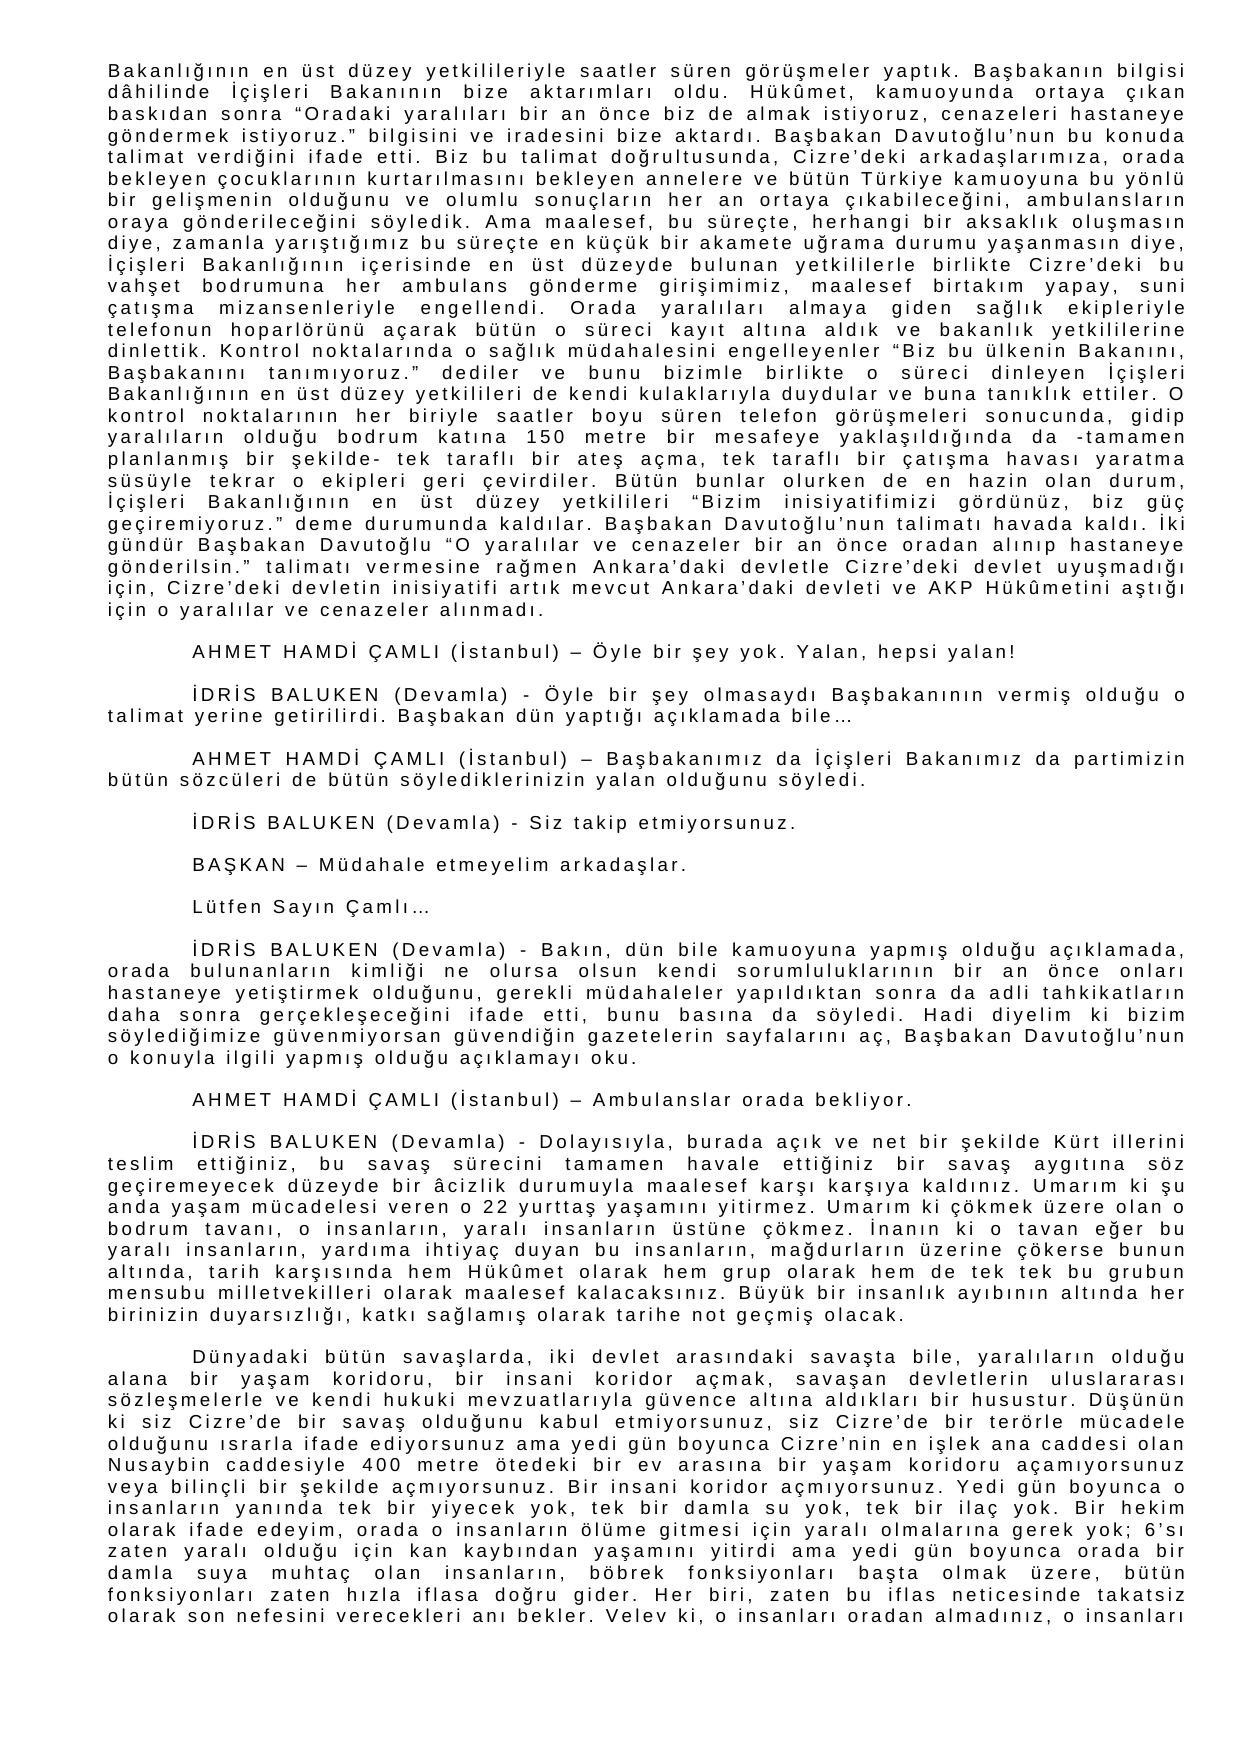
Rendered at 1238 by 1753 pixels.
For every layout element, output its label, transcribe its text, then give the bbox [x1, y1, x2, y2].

text İDRİS BALUKEN (Devamla) - Bakın, dün bile kamuoyuna yapmış olduğu açıklamada, orada bulunanların kimliği ne olursa olsun kendi sorumluluklarının bir an önce onları hastaneye yetiştirmek olduğunu, gerekli müdahaleler yapıldıktan sonra da adli tahkikatların daha sonra gerçekleşeceğini ifade etti, bunu basına da söyledi. Hadi diyelim ki bizim söylediğimize güvenmiyorsan güvendiğin gazetelerin sayfalarını aç, Başbakan Davutoğlu’nun o konuyla ilgili yapmış olduğu açıklamayı oku. [108, 939, 1186, 1068]
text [108, 1346, 1186, 1626]
text AHMET HAMDİ ÇAMLI (İstanbul) – Öyle bir şey yok. Yalan, hepsi yalan! [108, 641, 1186, 663]
text Lütfen Sayın Çamlı… [108, 896, 1186, 918]
text BAŞKAN – Müdahale etmeyelim arkadaşlar. [108, 854, 1186, 875]
text İDRİS BALUKEN (Devamla) - Dolayısıyla, burada açık ve net bir şekilde Kürt illerini teslim ettiğiniz, bu savaş sürecini tamamen havale ettiğiniz bir savaş aygıtına söz geçiremeyecek düzeyde bir âcizlik durumuyla maalesef karşı karşıya kaldınız. Umarım ki şu anda yaşam mücadelesi veren o 22 yurttaş yaşamını yitirmez. Umarım ki çökmek üzere olan o bodrum tavanı, o insanların, yaralı insanların üstüne çökmez. İnanın ki o tavan eğer bu yaralı insanların, yardıma ihtiyaç duyan bu insanların, mağdurların üzerine çökerse bunun altında, tarih karşısında hem Hükûmet olarak hem grup olarak hem de tek tek bu grubun mensubu milletvekilleri olarak maalesef kalacaksınız. Büyük bir insanlık ayıbının altında her birinizin duyarsızlığı, katkı sağlamış olarak tarihe not geçmiş olacak. [108, 1131, 1186, 1325]
text AHMET HAMDİ ÇAMLI (İstanbul) – Başbakanımız da İçişleri Bakanımız da partimizin bütün sözcüleri de bütün söylediklerinizin yalan olduğunu söyledi. [108, 747, 1186, 791]
text AHMET HAMDİ ÇAMLI (İstanbul) – Ambulanslar orada bekliyor. [108, 1089, 1186, 1110]
text İDRİS BALUKEN (Devamla) - Öyle bir şey olmasaydı Başbakanının vermiş olduğu o talimat yerine getirilirdi. Başbakan dün yaptığı açıklamada bile… [108, 683, 1186, 727]
text İDRİS BALUKEN (Devamla) - Siz takip etmiyorsunuz. [108, 811, 1186, 833]
